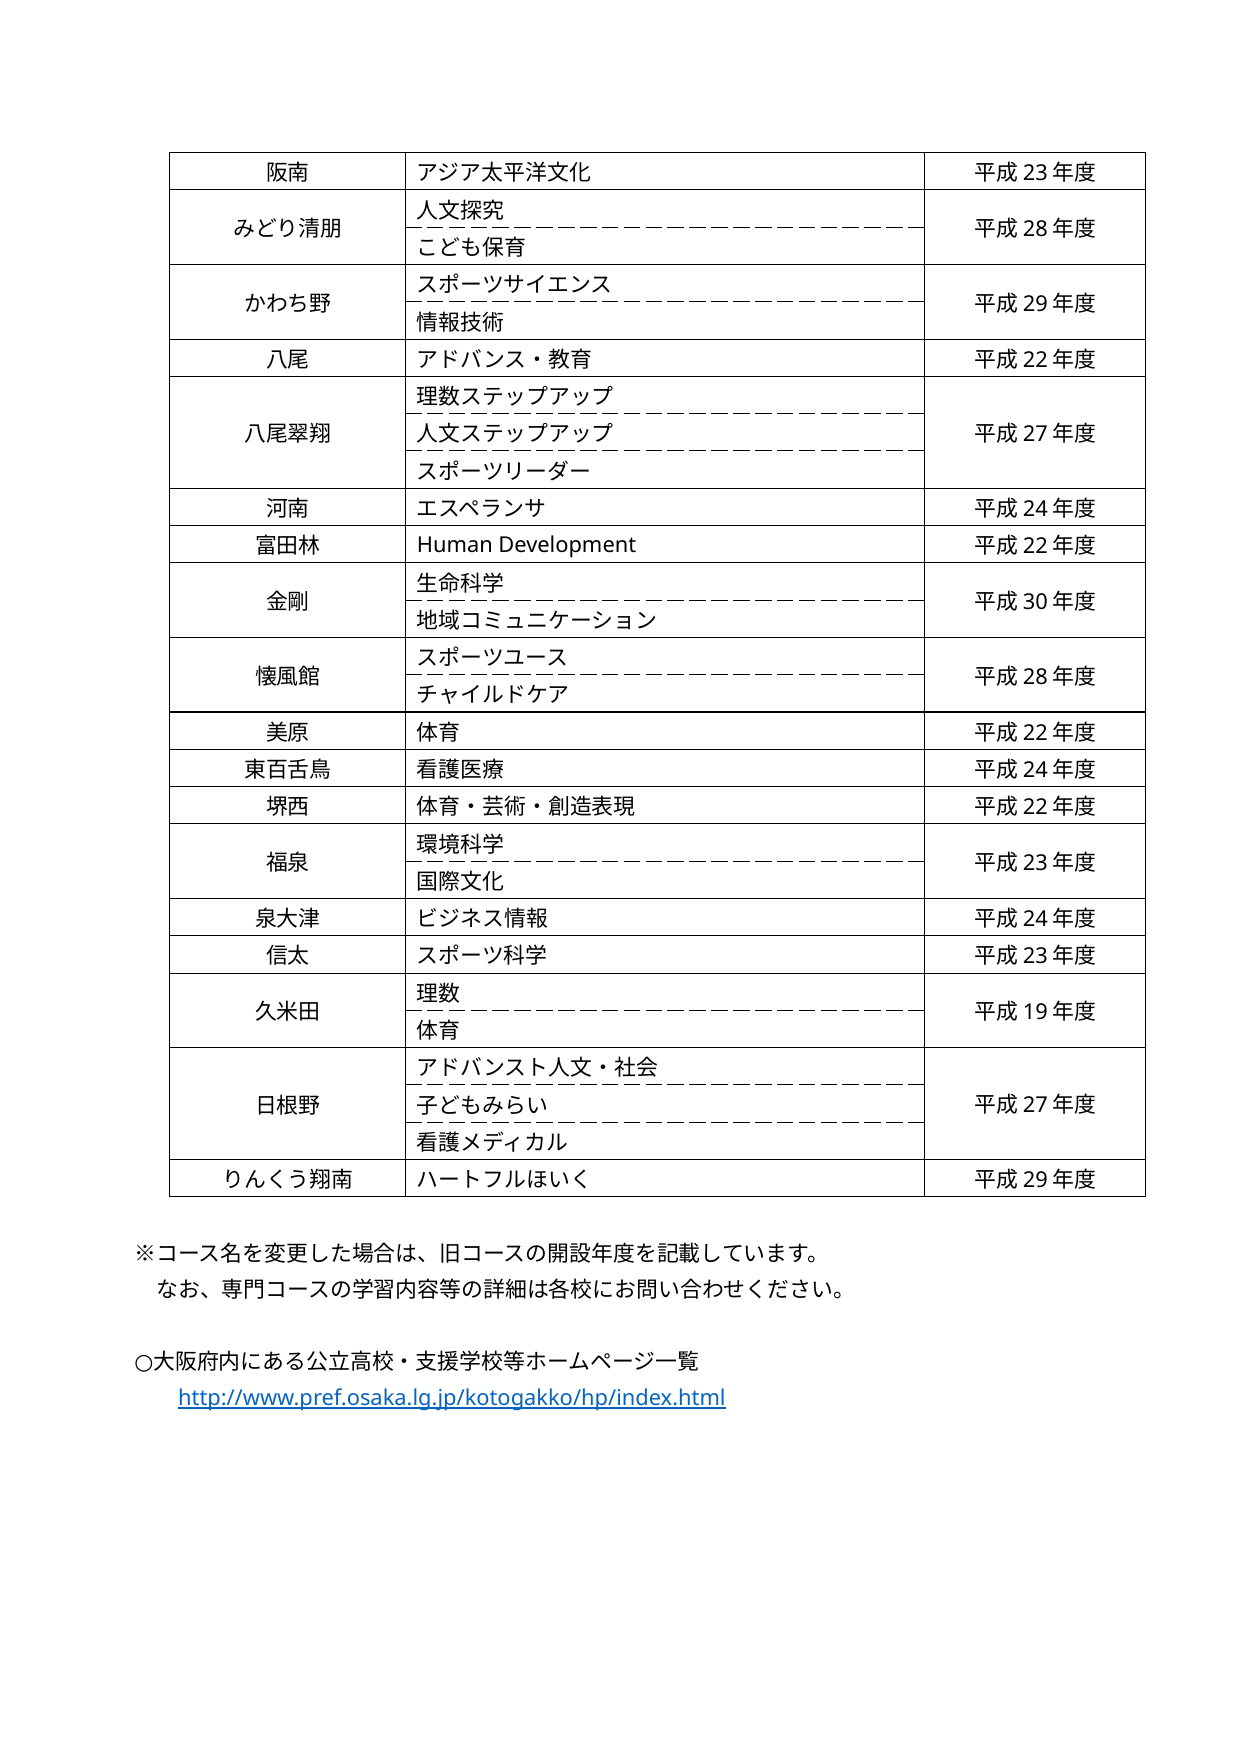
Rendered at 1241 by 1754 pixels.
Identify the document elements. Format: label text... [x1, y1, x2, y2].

table_cell 体育 [406, 713, 924, 749]
table_cell 平成28年度 [925, 190, 1145, 264]
table_cell 信太 [170, 936, 405, 972]
table_cell 人文探究 [406, 190, 924, 227]
table_cell 堺西 [170, 787, 405, 823]
table_cell 泉大津 [170, 899, 405, 935]
table_cell りんくう翔南 [170, 1160, 405, 1196]
table_cell 久米田 [170, 974, 405, 1047]
text なお、専門コースの学習内容等の詳細は各校にお問い合わせください。 [112, 1270, 1128, 1306]
table_cell 平成22年度 [925, 713, 1145, 749]
table_cell スポーツ科学 [406, 936, 924, 972]
table_cell 平成19年度 [925, 974, 1145, 1047]
table_cell 情報技術 [406, 301, 924, 338]
text ※コース名を変更した場合は、旧コースの開設年度を記載しています。 [112, 1233, 1128, 1270]
table_cell Human Development [406, 526, 924, 562]
table_cell アドバンスト人文・社会 [406, 1048, 924, 1084]
table_cell 看護メディカル [406, 1122, 924, 1159]
table_cell 河南 [170, 489, 405, 525]
table_cell スポーツサイエンス [406, 265, 924, 301]
table_cell 平成29年度 [925, 265, 1145, 338]
table_cell かわち野 [170, 265, 405, 338]
table_cell 国際文化 [406, 861, 924, 898]
table_cell 平成23年度 [925, 153, 1145, 189]
table_cell 美原 [170, 713, 405, 749]
table_cell 富田林 [170, 526, 405, 562]
table_cell 平成28年度 [925, 638, 1145, 711]
table_cell 日根野 [170, 1048, 405, 1159]
table_cell アドバンス・教育 [406, 340, 924, 376]
table_cell 平成24年度 [925, 489, 1145, 525]
table_cell 環境科学 [406, 824, 924, 861]
table_cell こども保育 [406, 227, 924, 264]
table_cell 平成23年度 [925, 824, 1145, 898]
table_cell ビジネス情報 [406, 899, 924, 935]
table_cell 平成29年度 [925, 1160, 1145, 1196]
table_cell スポーツユース [406, 638, 924, 674]
table_cell 平成30年度 [925, 563, 1145, 637]
table_cell チャイルドケア [406, 674, 924, 711]
table_cell 人文ステップアップ [406, 413, 924, 450]
table_cell 体育・芸術・創造表現 [406, 787, 924, 823]
table_cell 東百舌鳥 [170, 750, 405, 786]
table_cell 体育 [406, 1010, 924, 1047]
table_cell ハートフルほいく [406, 1160, 924, 1196]
table_cell 理数 [406, 974, 924, 1010]
table_cell アジア太平洋文化 [406, 153, 924, 189]
table_cell 理数ステップアップ [406, 377, 924, 413]
table_cell 平成22年度 [925, 340, 1145, 376]
table_cell 平成27年度 [925, 377, 1145, 488]
text ○大阪府内にある公立高校・支援学校等ホームページ一覧 [112, 1342, 1128, 1378]
text http://www.pref.osaka.lg.jp/kotogakko/hp/index.html [112, 1378, 1128, 1415]
table_cell 子どもみらい [406, 1084, 924, 1122]
table_cell エスペランサ [406, 489, 924, 525]
table_cell 八尾翠翔 [170, 377, 405, 488]
table_cell 懐風館 [170, 638, 405, 711]
table_cell 平成22年度 [925, 526, 1145, 562]
table_cell 福泉 [170, 824, 405, 898]
table_cell スポーツリーダー [406, 450, 924, 488]
table_cell 看護医療 [406, 750, 924, 786]
table_cell 八尾 [170, 340, 405, 376]
table_cell みどり清朋 [170, 190, 405, 264]
table_cell 平成24年度 [925, 899, 1145, 935]
table_cell 地域コミュニケーション [406, 600, 924, 637]
table_cell 平成27年度 [925, 1048, 1145, 1159]
table_cell 金剛 [170, 563, 405, 637]
table_cell 生命科学 [406, 563, 924, 599]
table_cell 平成24年度 [925, 750, 1145, 786]
table_cell 阪南 [170, 153, 405, 189]
table_cell 平成23年度 [925, 936, 1145, 972]
table_cell 平成22年度 [925, 787, 1145, 823]
